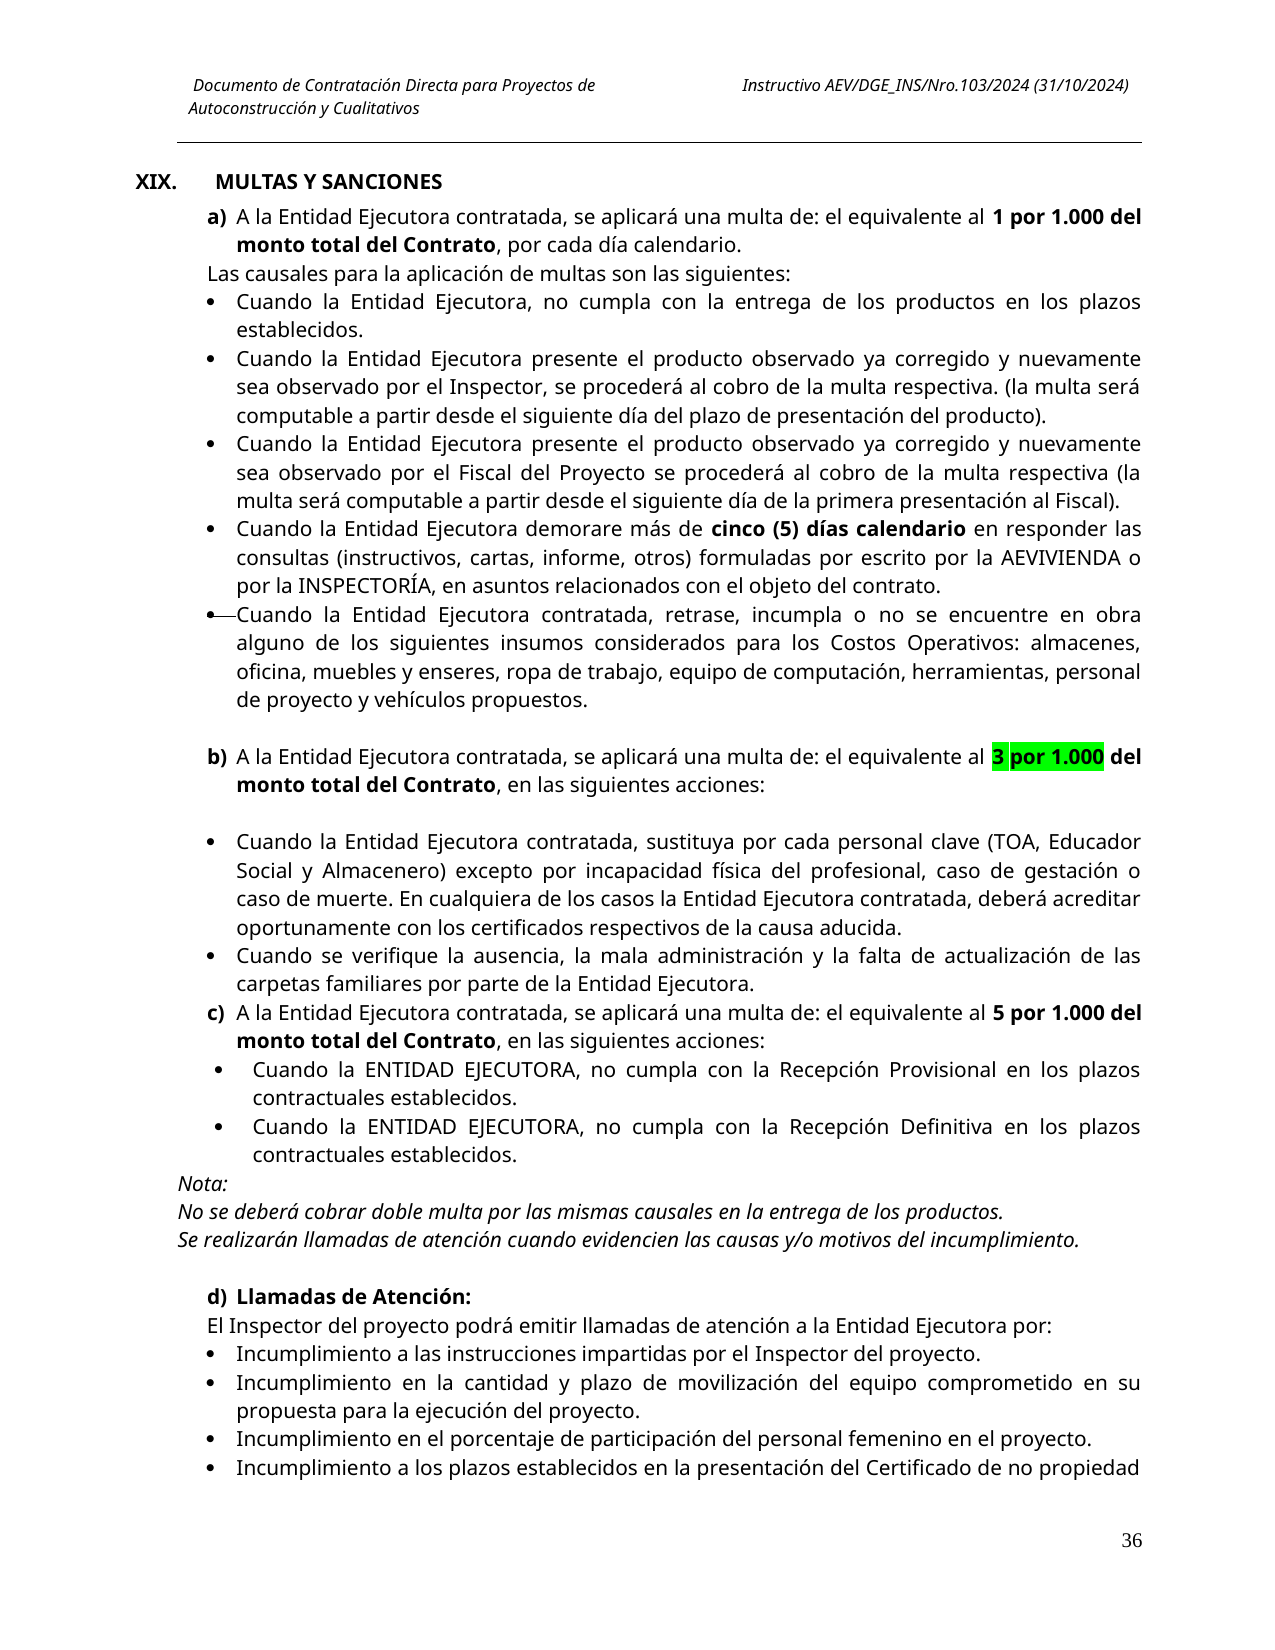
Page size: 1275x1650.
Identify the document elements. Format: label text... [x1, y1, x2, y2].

list Incumplimiento a las instrucciones impartidas por el Inspector del proyecto. [207, 1339, 1142, 1368]
list Cuando la Entidad Ejecutora contratada, sustituya por cada personal clave (TOA, Educador Social y Almacenero) excepto por incapacidad física del profesional, caso de gestación o caso de muerte. En cualquiera de los casos la Entidad Ejecutora contratada, deberá acreditar oportunamente con los certificados respectivos de la causa aducida. [207, 827, 1142, 941]
text El Inspector del proyecto podrá emitir llamadas de atención a la Entidad Ejecutora por: [177, 1311, 1142, 1339]
list Cuando la Entidad Ejecutora contratada, retrase, incumpla o no se encuentre en obra alguno de los siguientes insumos considerados para los Costos Operativos: almacenes, oficina, muebles y enseres, ropa de trabajo, equipo de computación, herramientas, personal de proyecto y vehículos propuestos. [207, 600, 1142, 714]
list MULTAS Y SANCIONES [177, 167, 1142, 196]
list Incumplimiento en la cantidad y plazo de movilización del equipo comprometido en su propuesta para la ejecución del proyecto. [207, 1368, 1142, 1424]
text Nota: [177, 1169, 1142, 1197]
list Cuando la ENTIDAD EJECUTORA, no cumpla con la Recepción Provisional en los plazos contractuales establecidos. [215, 1055, 1142, 1112]
text Las causales para la aplicación de multas son las siguientes: [207, 259, 1142, 287]
list Cuando la ENTIDAD EJECUTORA, no cumpla con la Recepción Definitiva en los plazos contractuales establecidos. [215, 1112, 1142, 1169]
list Cuando se verifique la ausencia, la mala administración y la falta de actualización de las carpetas familiares por parte de la Entidad Ejecutora. [207, 941, 1142, 998]
list Cuando la Entidad Ejecutora, no cumpla con la entrega de los productos en los plazos establecidos. [207, 287, 1142, 344]
list Llamadas de Atención: [207, 1282, 1142, 1311]
list Cuando la Entidad Ejecutora presente el producto observado ya corregido y nuevamente sea observado por el Inspector, se procederá al cobro de la multa respectiva. (la multa será computable a partir desde el siguiente día del plazo de presentación del producto). [207, 344, 1142, 429]
list Cuando la Entidad Ejecutora demorare más de cinco (5) días calendario en responder las consultas (instructivos, cartas, informe, otros) formuladas por escrito por la AEVIVIENDA o por la INSPECTORÍA, en asuntos relacionados con el objeto del contrato. [207, 514, 1142, 600]
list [207, 1453, 1142, 1481]
list Incumplimiento en el porcentaje de participación del personal femenino en el proyecto. [207, 1424, 1142, 1453]
list A la Entidad Ejecutora contratada, se aplicará una multa de: el equivalente al 5 por 1.000 del monto total del Contrato, en las siguientes acciones: [207, 998, 1142, 1055]
list A la Entidad Ejecutora contratada, se aplicará una multa de: el equivalente al 3 por 1.000 del monto total del Contrato, en las siguientes acciones: [207, 742, 1142, 799]
text Se realizarán llamadas de atención cuando evidencien las causas y/o motivos del incumplimiento. [177, 1226, 1142, 1254]
list Cuando la Entidad Ejecutora presente el producto observado ya corregido y nuevamente sea observado por el Fiscal del Proyecto se procederá al cobro de la multa respectiva (la multa será computable a partir desde el siguiente día de la primera presentación al Fiscal). [207, 429, 1142, 514]
text No se deberá cobrar doble multa por las mismas causales en la entrega de los productos. [177, 1197, 1142, 1226]
list A la Entidad Ejecutora contratada, se aplicará una multa de: el equivalente al 1 por 1.000 del monto total del Contrato, por cada día calendario. [207, 202, 1142, 259]
